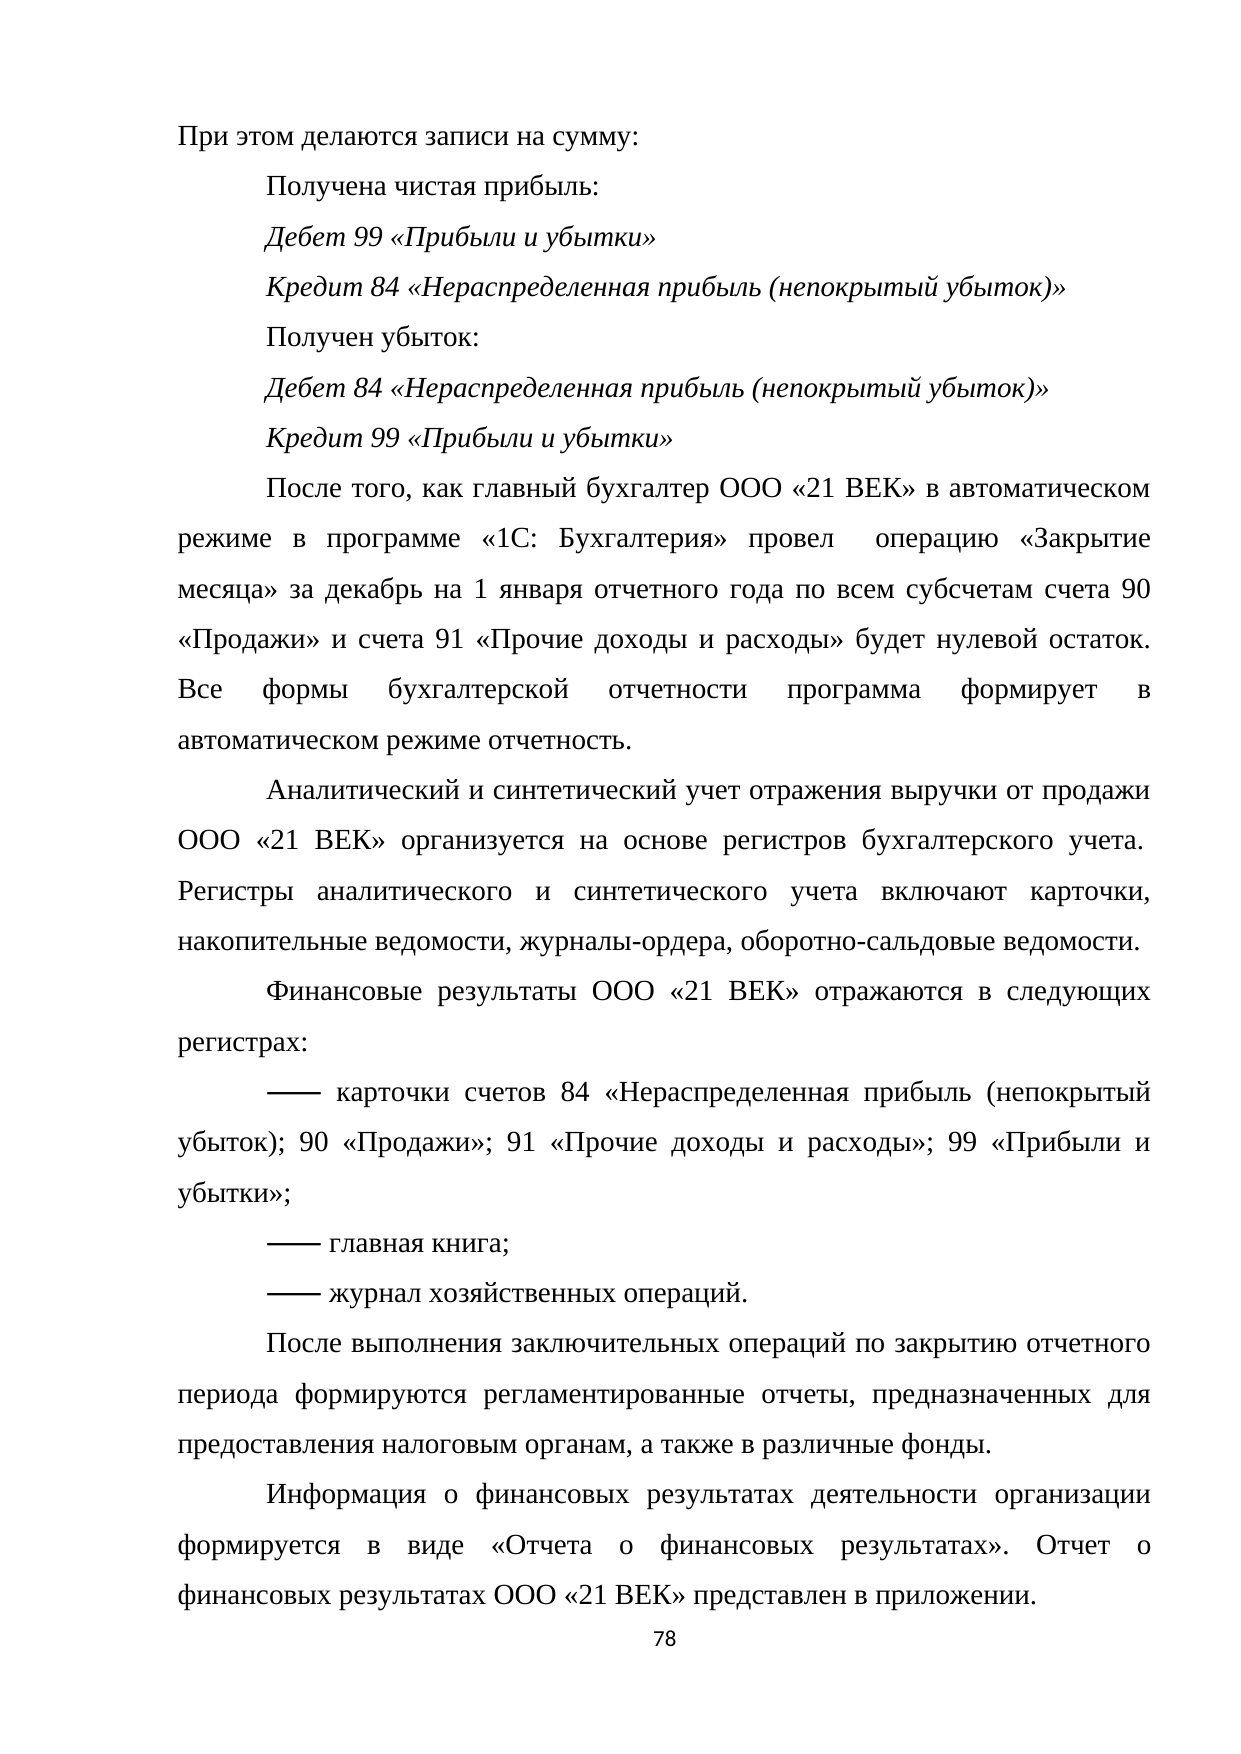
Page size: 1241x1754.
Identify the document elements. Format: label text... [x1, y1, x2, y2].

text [177, 118, 1152, 152]
text Дебет 99 «Прибыли и убытки» [177, 219, 1152, 252]
text Получена чистая прибыль: [177, 168, 1152, 202]
text Кредит 84 «Нераспределенная прибыль (непокрытый убыток)» [177, 269, 1152, 303]
text Финансовые результаты ООО «21 ВЕК» отражаются в следующих регистрах: [177, 973, 1152, 1057]
text После выполнения заключительных операций по закрытию отчетного периода формируются регламентированные отчеты, предназначенных для предоставления налоговым органам, а также в различные фонды. [177, 1326, 1152, 1460]
text Аналитический и синтетический учет отражения выручки от продажи ООО «21 ВЕК» организуется на основе регистров бухгалтерского учета. Регистры аналитического и синтетического учета включают карточки, накопительные ведомости, журналы-ордера, оборотно-сальдовые ведомости. [177, 772, 1152, 957]
text Получен убыток: [177, 319, 1152, 353]
text ⸺ карточки счетов 84 «Нераспределенная прибыль (непокрытый убыток); 90 «Продажи»; 91 «Прочие доходы и расходы»; 99 «Прибыли и убытки»; [177, 1074, 1152, 1208]
text Дебет 84 «Нераспределенная прибыль (непокрытый убыток)» [177, 370, 1152, 403]
text Информация о финансовых результатах деятельности организации формируется в виде «Отчета о финансовых результатах». Отчет о финансовых результатах ООО «21 ВЕК» представлен в приложении. [177, 1477, 1152, 1611]
text ⸺ журнал хозяйственных операций. [177, 1275, 1152, 1309]
text ⸺ главная книга; [177, 1225, 1152, 1258]
text После того, как главный бухгалтер ООО «21 ВЕК» в автоматическом режиме в программе «1С: Бухгалтерия» провел операцию «Закрытие месяца» за декабрь на 1 января отчетного года по всем субсчетам счета 90 «Продажи» и счета 91 «Прочие доходы и расходы» будет нулевой остаток. Все формы бухгалтерской отчетности программа формирует в автоматическом режиме отчетность. [177, 470, 1152, 755]
text Кредит 99 «Прибыли и убытки» [177, 420, 1152, 453]
